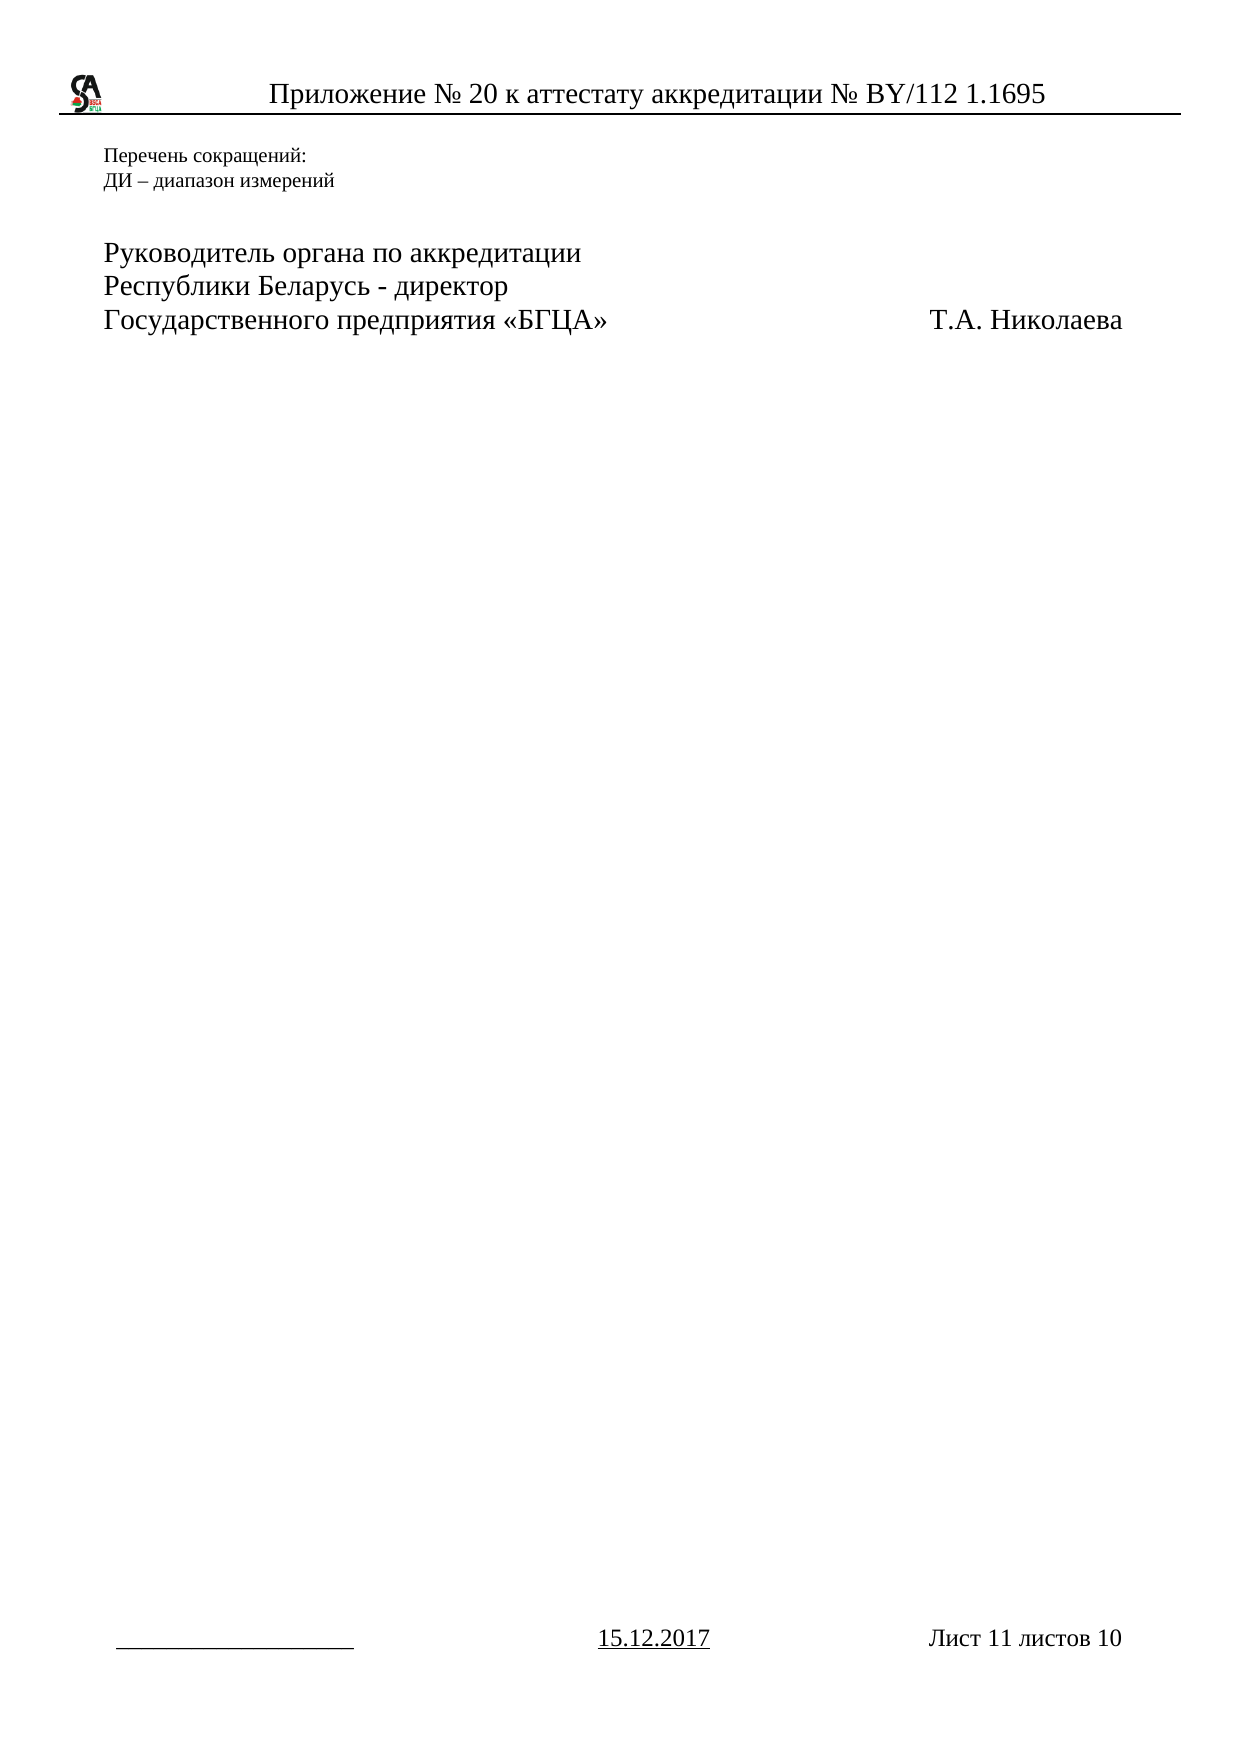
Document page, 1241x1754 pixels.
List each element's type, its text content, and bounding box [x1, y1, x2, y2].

text ДИ – диапазон измерений [103, 167, 1152, 192]
picture [70, 73, 102, 113]
text Руководитель органа по аккредитации [103, 235, 1152, 268]
text Республики Беларусь - директор [103, 268, 1152, 302]
text Государственного предприятия «БГЦА» Т.А. Николаева [103, 302, 1152, 335]
text Перечень сокращений: [103, 143, 1152, 167]
